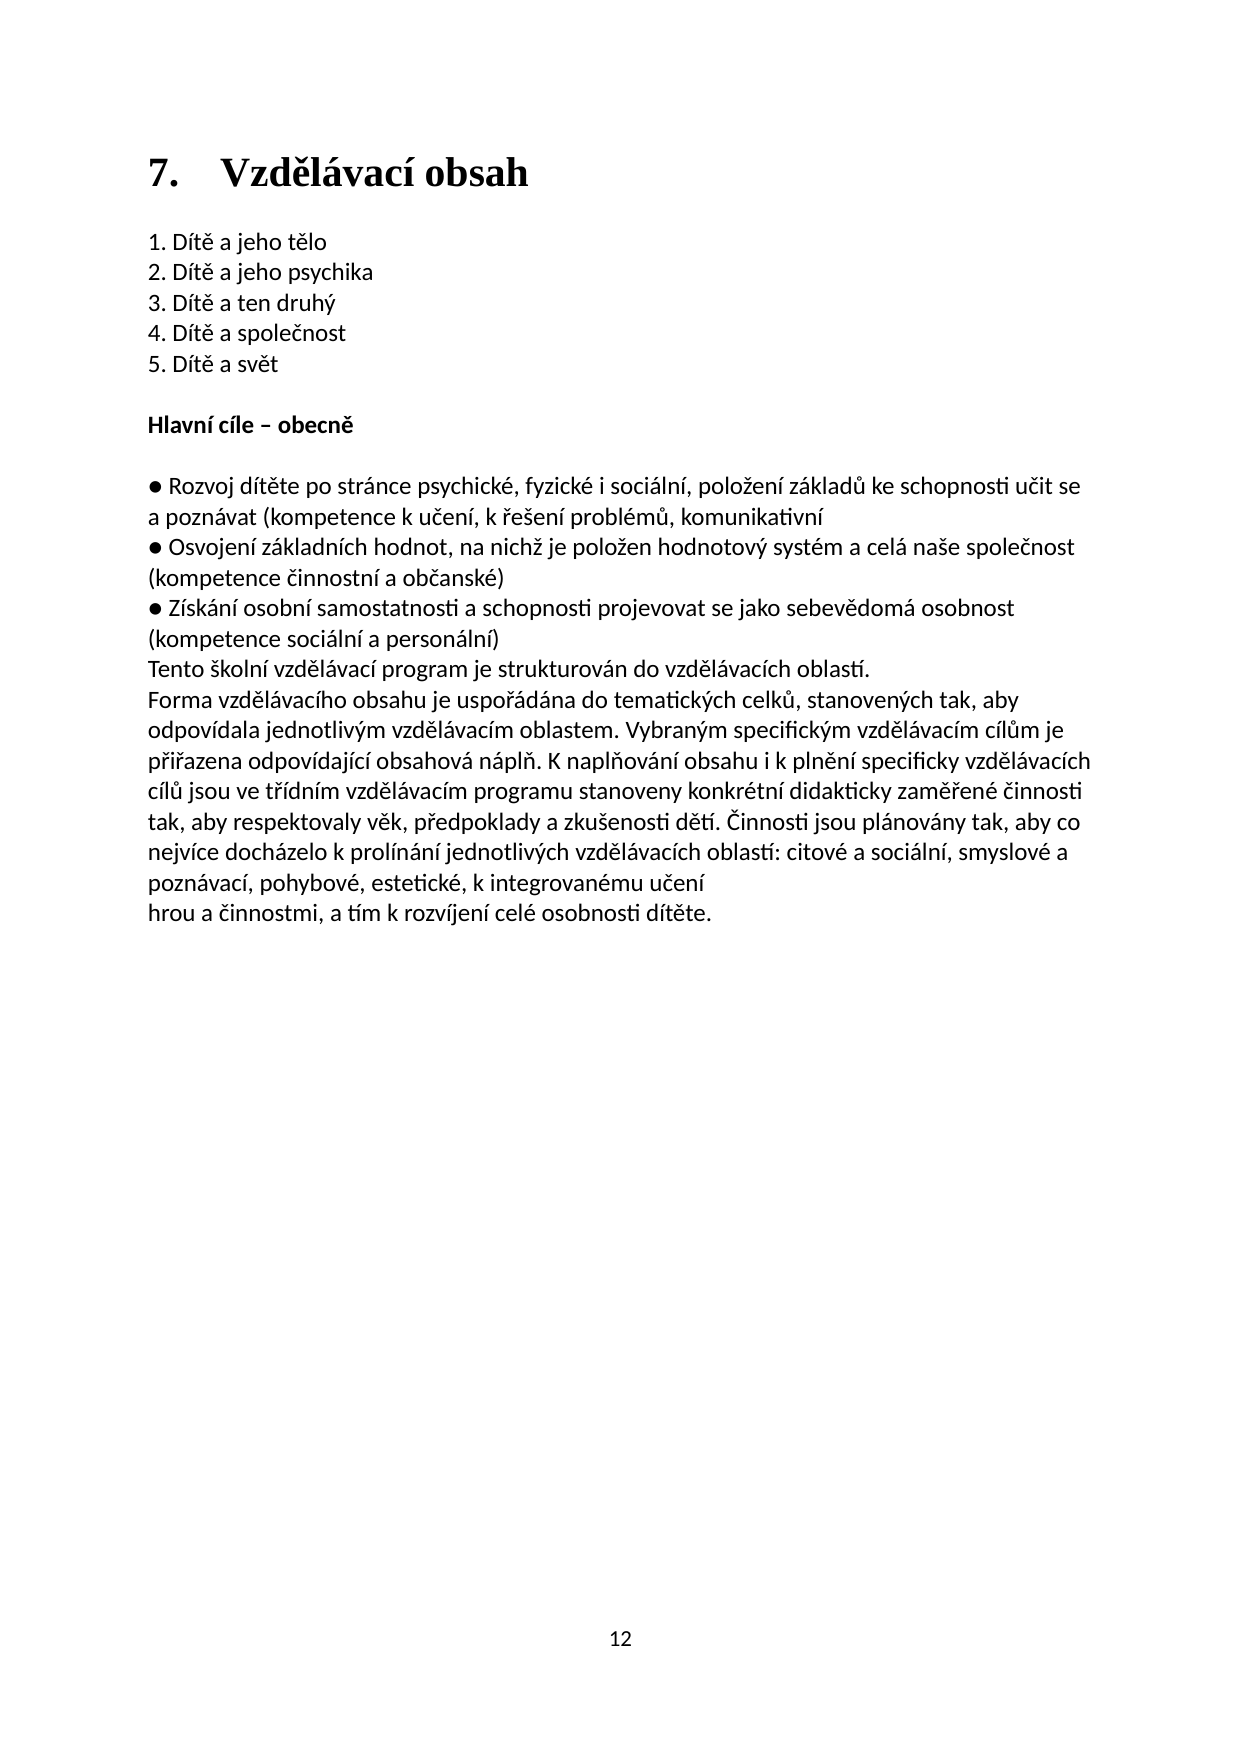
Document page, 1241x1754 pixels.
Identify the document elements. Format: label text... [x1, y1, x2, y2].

text Tento školní vzdělávací program je strukturován do vzdělávacích oblastí. [148, 653, 1093, 684]
text ● Osvojení základních hodnot, na nichž je položen hodnotový systém a celá naše společnost (kompetence činnostní a občanské) [148, 531, 1093, 592]
text 5. Dítě a svět [148, 348, 1093, 379]
text 1. Dítě a jeho tělo [148, 226, 1093, 257]
text ● Získání osobní samostatnosti a schopnosti projevovat se jako sebevědomá osobnost (kompetence sociální a personální) [148, 592, 1093, 653]
text 3. Dítě a ten druhý [148, 287, 1093, 318]
text ● Rozvoj dítěte po stránce psychické, fyzické i sociální, položení základů ke schopnosti učit se a poznávat (kompetence k učení, k řešení problémů, komunikativní [148, 470, 1093, 531]
text 2. Dítě a jeho psychika [148, 257, 1093, 287]
text Forma vzdělávacího obsahu je uspořádána do tematických celků, stanovených tak, aby odpovídala jednotlivým vzdělávacím oblastem. Vybraným specifickým vzdělávacím cílům je přiřazena odpovídající obsahová náplň. K naplňování obsahu i k plnění specificky vzdělávacích cílů jsou ve třídním vzdělávacím programu stanoveny konkrétní didakticky zaměřené činnosti tak, aby respektovaly věk, předpoklady a zkušenosti dětí. Činnosti jsou plánovány tak, aby co nejvíce docházelo k prolínání jednotlivých vzdělávacích oblastí: citové a sociální, smyslové a poznávací, pohybové, estetické, k integrovanému učení [148, 684, 1093, 897]
text hrou a činnostmi, a tím k rozvíjení celé osobnosti dítěte. [148, 897, 1093, 928]
text Hlavní cíle – obecně [148, 409, 1093, 440]
text 7. Vzdělávací obsah [148, 148, 1093, 196]
text 4. Dítě a společnost [148, 318, 1093, 348]
